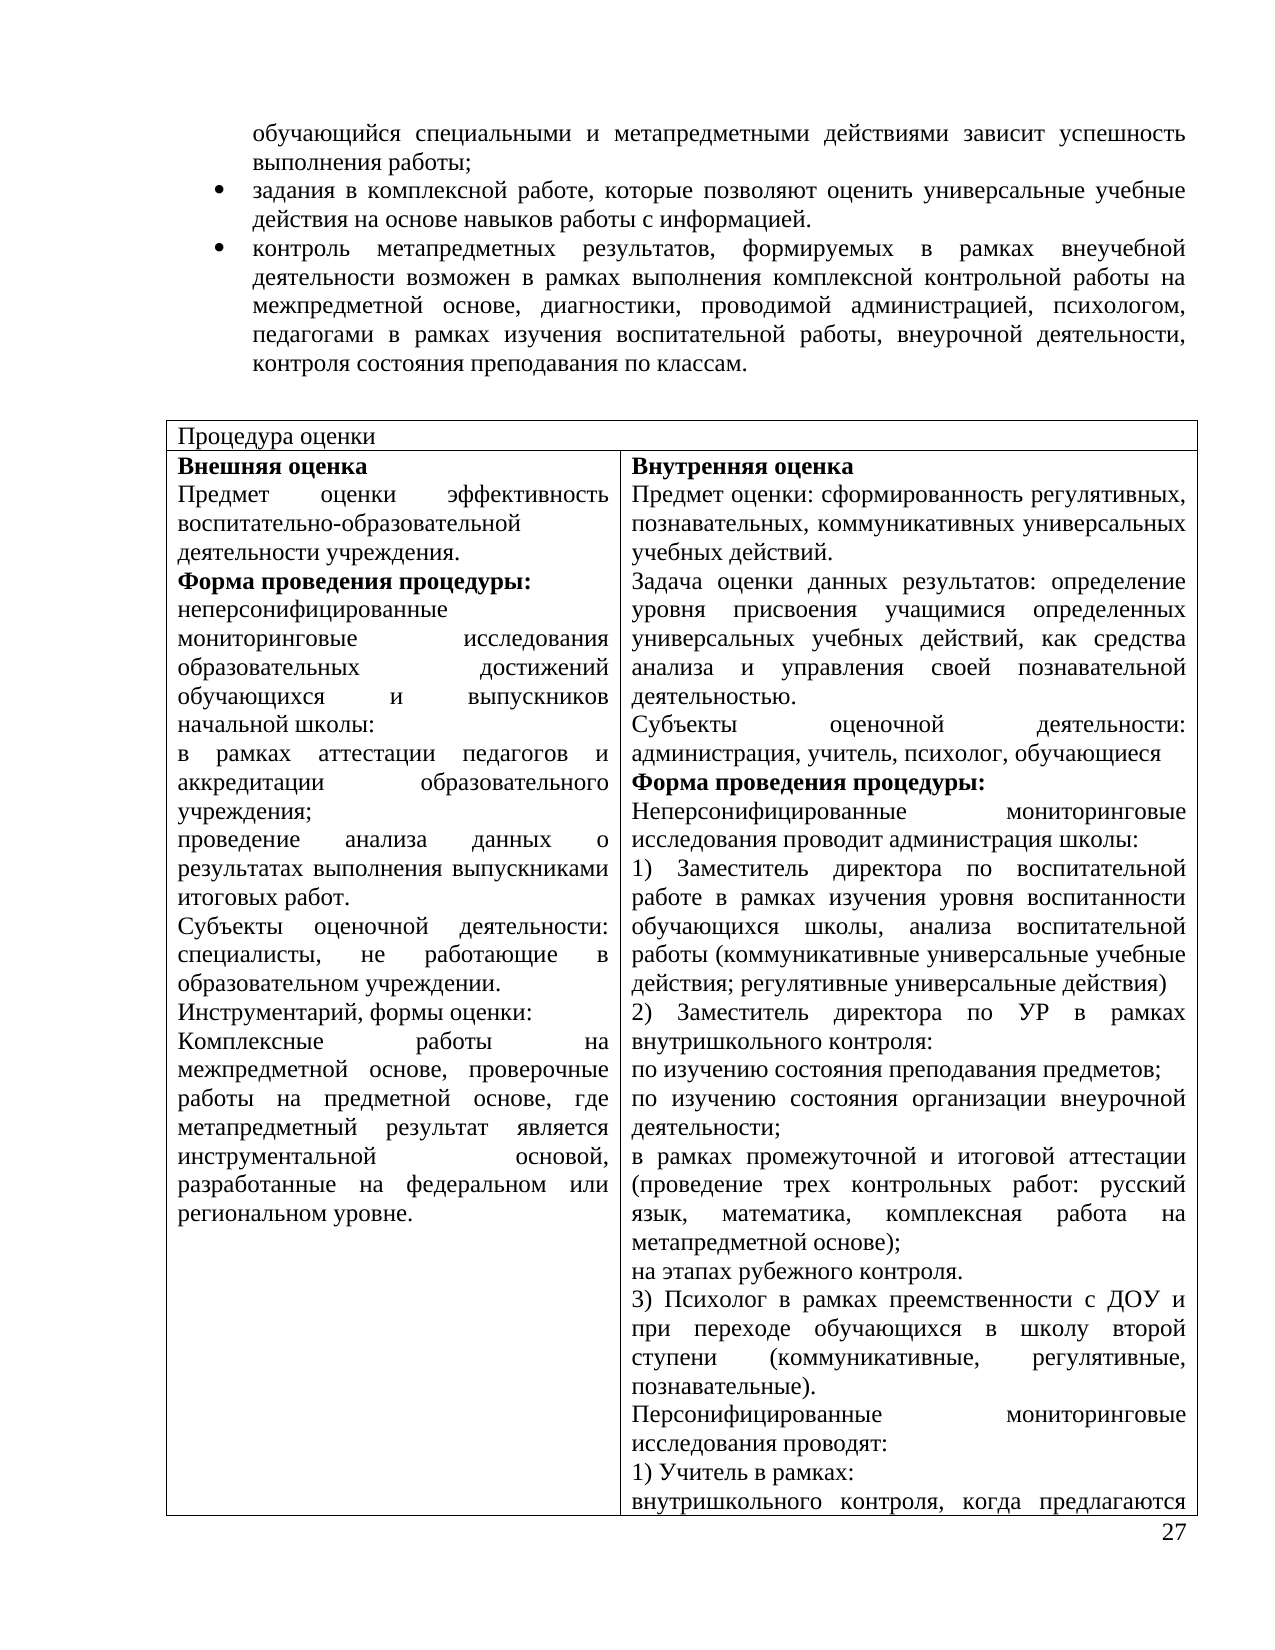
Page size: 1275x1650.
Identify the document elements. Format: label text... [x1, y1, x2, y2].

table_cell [621, 451, 1197, 1514]
table_header Процедура оценки [167, 421, 1197, 450]
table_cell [167, 451, 620, 1514]
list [215, 118, 1186, 176]
list задания в комплексной работе, которые позволяют оценить универсальные учебные действия на основе навыков работы с информацией. [215, 176, 1186, 233]
list контроль метапредметных результатов, формируемых в рамках внеучебной деятельности возможен в рамках выполнения комплексной контрольной работы на межпредметной основе, диагностики, проводимой администрацией, психологом, педагогами в рамках изучения воспитательной работы, внеурочной деятельности, контроля состояния преподавания по классам. [215, 233, 1186, 377]
